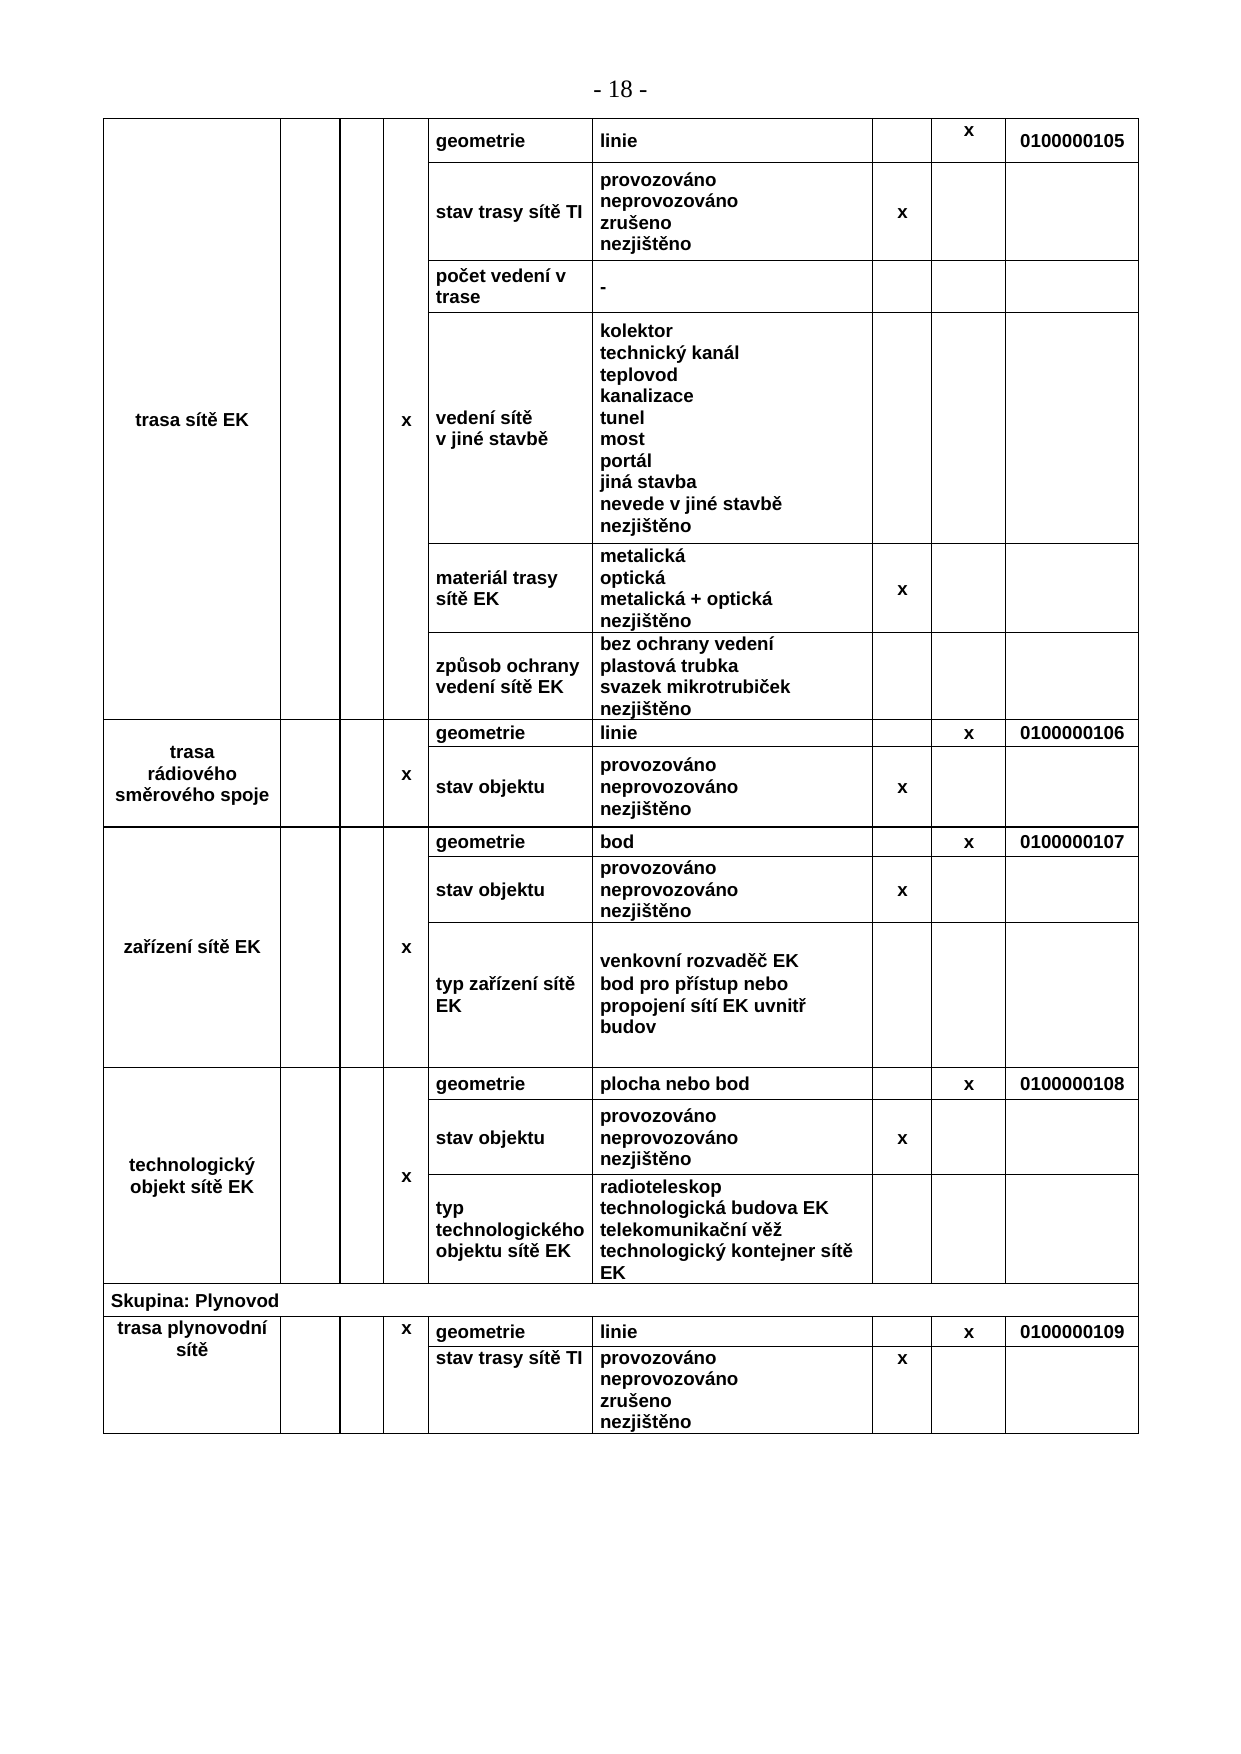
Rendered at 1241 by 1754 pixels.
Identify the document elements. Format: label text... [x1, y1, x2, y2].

table_cell [341, 1317, 383, 1433]
table_cell x [384, 720, 428, 826]
table_cell [873, 119, 931, 162]
table_cell [341, 1068, 383, 1283]
table_cell x [932, 828, 1005, 856]
table_cell vedení sítě v jiné stavbě [429, 313, 592, 543]
table_cell trasa rádiového směrového spoje [104, 720, 280, 826]
table_cell [341, 828, 383, 1067]
table_cell [1006, 313, 1138, 543]
table_cell stav objektu [429, 857, 592, 922]
table_cell [873, 828, 931, 856]
table_cell x [384, 1068, 428, 1283]
table_cell [281, 1068, 339, 1283]
table_cell 0100000108 [1006, 1068, 1138, 1099]
table_cell [932, 633, 1005, 719]
table_cell x [873, 1100, 931, 1174]
table_cell [873, 313, 931, 543]
table_cell [281, 828, 339, 1067]
table_cell [873, 1317, 931, 1346]
table_cell linie [593, 1317, 872, 1346]
table_cell [873, 923, 931, 1067]
table_cell geometrie [429, 828, 592, 856]
table_cell - [593, 261, 872, 312]
table_cell trasa sítě EK [104, 119, 280, 719]
table_cell plocha nebo bod [593, 1068, 872, 1099]
table_cell [1006, 1100, 1138, 1174]
table_cell [873, 261, 931, 312]
table_cell venkovní rozvaděč EK bod pro přístup nebo propojení sítí EK uvnitř budov [593, 923, 872, 1067]
table_cell [1006, 1175, 1138, 1283]
table_cell x [873, 747, 931, 826]
table_cell [281, 119, 339, 719]
table_cell [873, 633, 931, 719]
table_cell typ technologického objektu sítě EK [429, 1175, 592, 1283]
table_cell x [384, 119, 428, 719]
table_cell stav trasy sítě TI [429, 1347, 592, 1433]
table_cell x [384, 1317, 428, 1433]
table_cell provozováno neprovozováno nezjištěno [593, 857, 872, 922]
table_cell x [932, 1068, 1005, 1099]
table_cell 0100000106 [1006, 720, 1138, 746]
table_cell [932, 261, 1005, 312]
table_cell [1006, 163, 1138, 260]
table_cell x [873, 1347, 931, 1433]
table_cell 0100000109 [1006, 1317, 1138, 1346]
table_cell trasa plynovodní sítě [104, 1317, 280, 1433]
table_cell [1006, 1347, 1138, 1433]
table_cell [341, 720, 383, 826]
table_cell [1006, 747, 1138, 826]
table_cell x [873, 857, 931, 922]
table_cell stav trasy sítě TI [429, 163, 592, 260]
table_cell [932, 163, 1005, 260]
table_cell x [932, 720, 1005, 746]
table_cell bod [593, 828, 872, 856]
table_cell způsob ochrany vedení sítě EK [429, 633, 592, 719]
table_cell stav objektu [429, 747, 592, 826]
table_cell technologický objekt sítě EK [104, 1068, 280, 1283]
table_cell [1006, 633, 1138, 719]
table_cell Skupina: Plynovod [104, 1284, 1138, 1316]
table_cell x [873, 544, 931, 632]
table_cell [932, 857, 1005, 922]
table_cell [932, 747, 1005, 826]
table_cell typ zařízení sítě EK [429, 923, 592, 1067]
table_cell geometrie [429, 1068, 592, 1099]
table_cell provozováno neprovozováno zrušeno nezjištěno [593, 1347, 872, 1433]
table_cell x [873, 163, 931, 260]
table_cell geometrie [429, 119, 592, 162]
table_cell [1006, 261, 1138, 312]
table_cell [1006, 923, 1138, 1067]
table_cell provozováno neprovozováno nezjištěno [593, 747, 872, 826]
table_cell linie [593, 720, 872, 746]
table_cell [932, 1100, 1005, 1174]
table_cell [873, 1068, 931, 1099]
table_cell metalická optická metalická + optická nezjištěno [593, 544, 872, 632]
table_cell provozováno neprovozováno zrušeno nezjištěno [593, 163, 872, 260]
table_cell [281, 720, 339, 826]
table_cell provozováno neprovozováno nezjištěno [593, 1100, 872, 1174]
table_cell materiál trasy sítě EK [429, 544, 592, 632]
table_cell x [384, 828, 428, 1067]
table_cell počet vedení v trase [429, 261, 592, 312]
table_cell geometrie [429, 1317, 592, 1346]
table_cell [341, 119, 383, 719]
table_cell geometrie [429, 720, 592, 746]
table_cell 0100000105 [1006, 119, 1138, 162]
table_cell zařízení sítě EK [104, 828, 280, 1067]
table_cell [1006, 544, 1138, 632]
table_cell radioteleskop technologická budova EK telekomunikační věž technologický kontejner sítě EK [593, 1175, 872, 1283]
table_cell stav objektu [429, 1100, 592, 1174]
table_cell kolektor technický kanál teplovod kanalizace tunel most portál jiná stavba nevede v jiné stavbě nezjištěno [593, 313, 872, 543]
table_cell [932, 1347, 1005, 1433]
table_cell 0100000107 [1006, 828, 1138, 856]
table_cell [873, 1175, 931, 1283]
table_cell [932, 1175, 1005, 1283]
table_cell [932, 923, 1005, 1067]
table_cell [932, 544, 1005, 632]
table_cell [281, 1317, 339, 1433]
table_cell [1006, 857, 1138, 922]
table_cell bez ochrany vedení plastová trubka svazek mikrotrubiček nezjištěno [593, 633, 872, 719]
table_cell [932, 313, 1005, 543]
table_cell linie [593, 119, 872, 162]
table_cell [873, 720, 931, 746]
table_cell x [932, 119, 1005, 162]
table_cell x [932, 1317, 1005, 1346]
